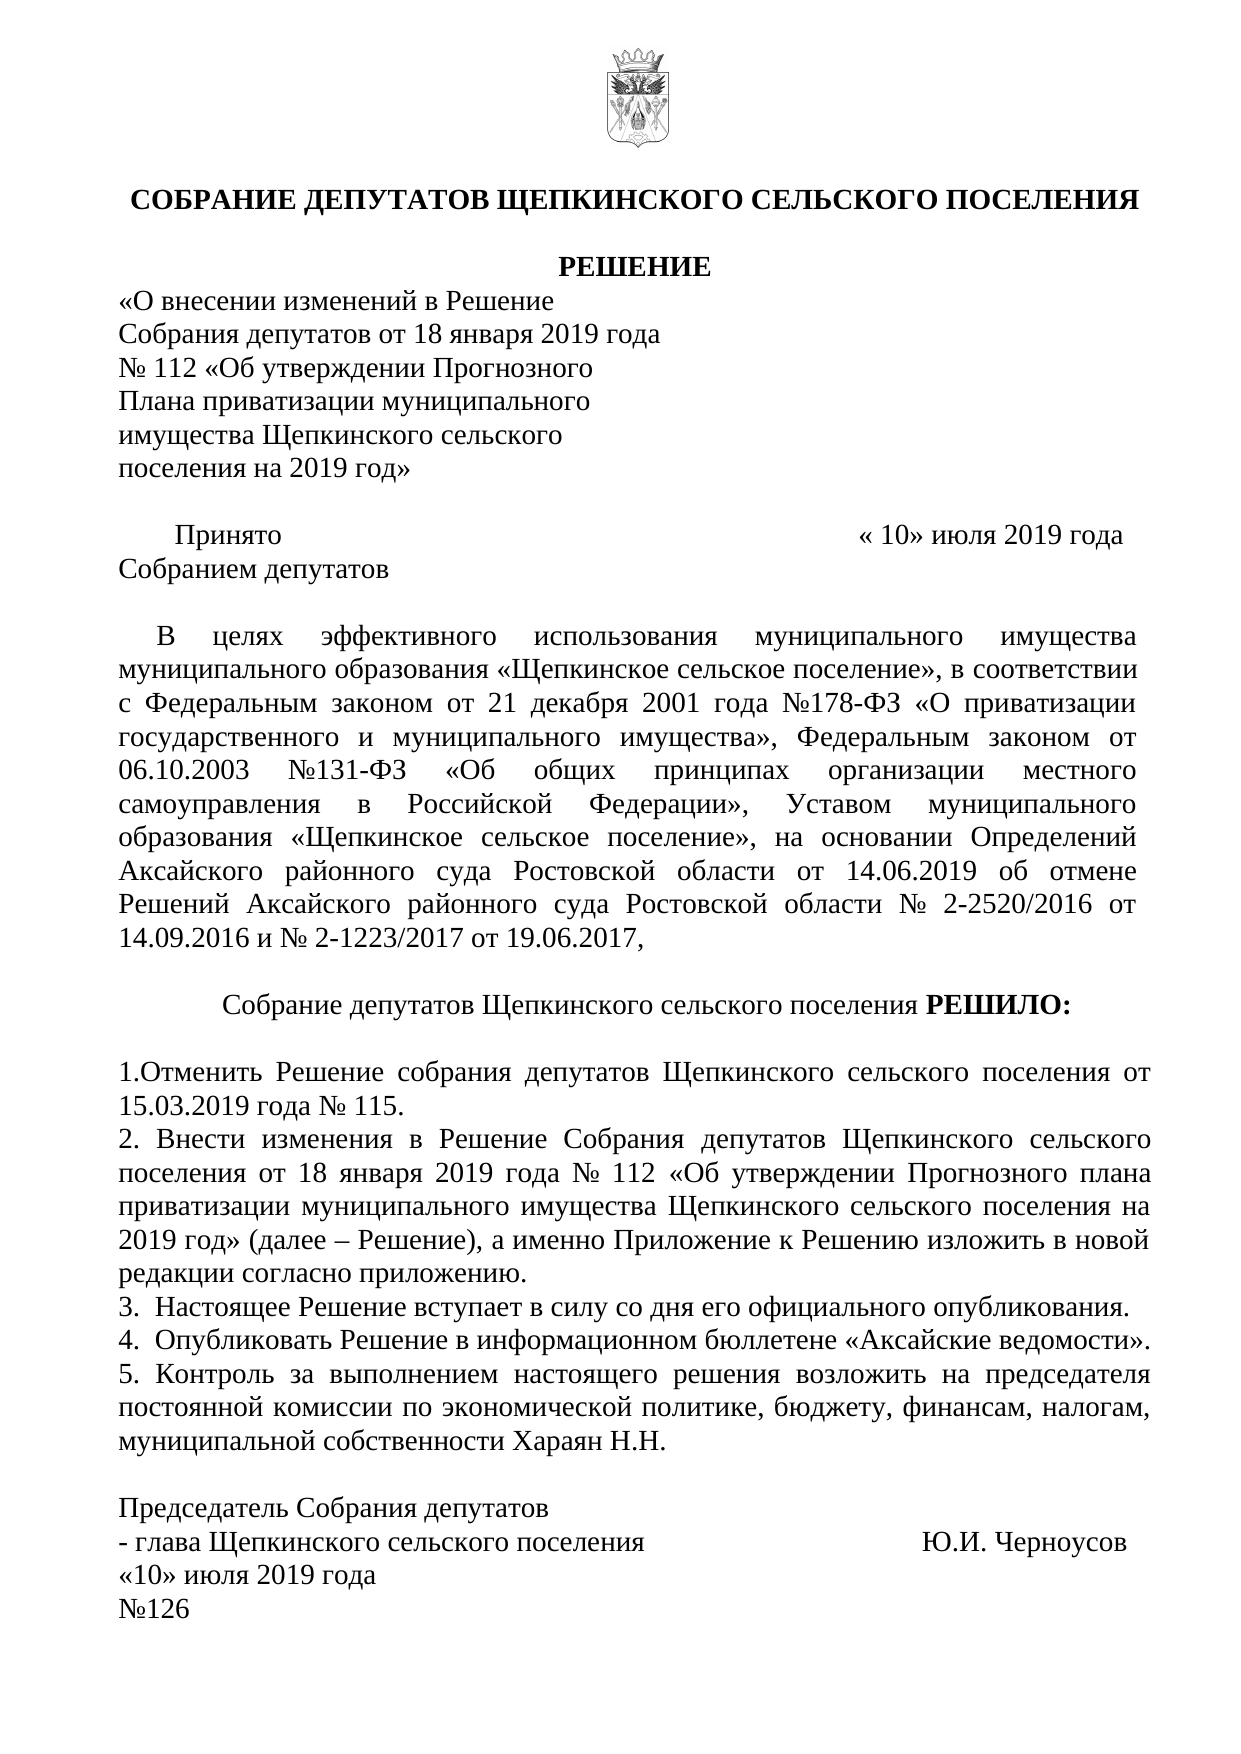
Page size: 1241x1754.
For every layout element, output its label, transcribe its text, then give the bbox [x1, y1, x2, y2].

text Собрание депутатов Щепкинского сельского поселения РЕШИЛО: [118, 987, 1137, 1021]
text 3. Настоящее Решение вступает в силу со дня его официального опубликования. [118, 1289, 1152, 1322]
text № 112 «Об утверждении Прогнозного [118, 350, 1152, 383]
text Собранием депутатов [118, 551, 1152, 584]
text Председатель Собрания депутатов [118, 1490, 1152, 1524]
text Плана приватизации муниципального [118, 383, 1152, 417]
picture [607, 44, 669, 148]
text 1.Отменить Решение собрания депутатов Щепкинского сельского поселения от 15.03.2019 года № 115. [118, 1054, 1152, 1121]
text Принято « 10» июля 2019 года [118, 517, 1152, 551]
title РЕШЕНИЕ [118, 249, 1152, 283]
text «О внесении изменений в Решение [118, 283, 1152, 316]
text 5. Контроль за выполнением настоящего решения возложить на председателя постоянной комиссии по экономической политике, бюджету, финансам, налогам, муниципальной собственности Хараян Н.Н. [118, 1356, 1152, 1457]
title СОБРАНИЕ ДЕПУТАТОВ ЩЕПКИНСКОГО СЕЛЬСКОГО ПОСЕЛЕНИЯ [118, 182, 1152, 216]
text 4. Опубликовать Решение в информационном бюллетене «Аксайские ведомости». [118, 1322, 1152, 1356]
text имущества Щепкинского сельского [118, 417, 1152, 450]
text №126 [118, 1591, 1152, 1624]
text поселения на 2019 год» [118, 450, 1152, 484]
text - глава Щепкинского сельского поселения Ю.И. Черноусов «10» июля 2019 года [118, 1524, 1152, 1591]
text В целях эффективного использования муниципального имущества муниципального образования «Щепкинское сельское поселение», в соответствии с Федеральным законом от 21 декабря 2001 года №178-ФЗ «О приватизации государственного и муниципального имущества», Федеральным законом от 06.10.2003 №131-ФЗ «Об общих принципах организации местного самоуправления в Российской Федерации», Уставом муниципального образования «Щепкинское сельское поселение», на основании Определений Аксайского районного суда Ростовской области от 14.06.2019 об отмене Решений Аксайского районного суда Ростовской области № 2-2520/2016 от 14.09.2016 и № 2-1223/2017 от 19.06.2017, [118, 618, 1137, 953]
text 2. Внести изменения в Решение Собрания депутатов Щепкинского сельского поселения от 18 января 2019 года № 112 «Об утверждении Прогнозного плана приватизации муниципального имущества Щепкинского сельского поселения на 2019 год» (далее – Решение), а именно Приложение к Решению изложить в новой редакции согласно приложению. [118, 1121, 1152, 1289]
text Собрания депутатов от 18 января 2019 года [118, 316, 1152, 350]
